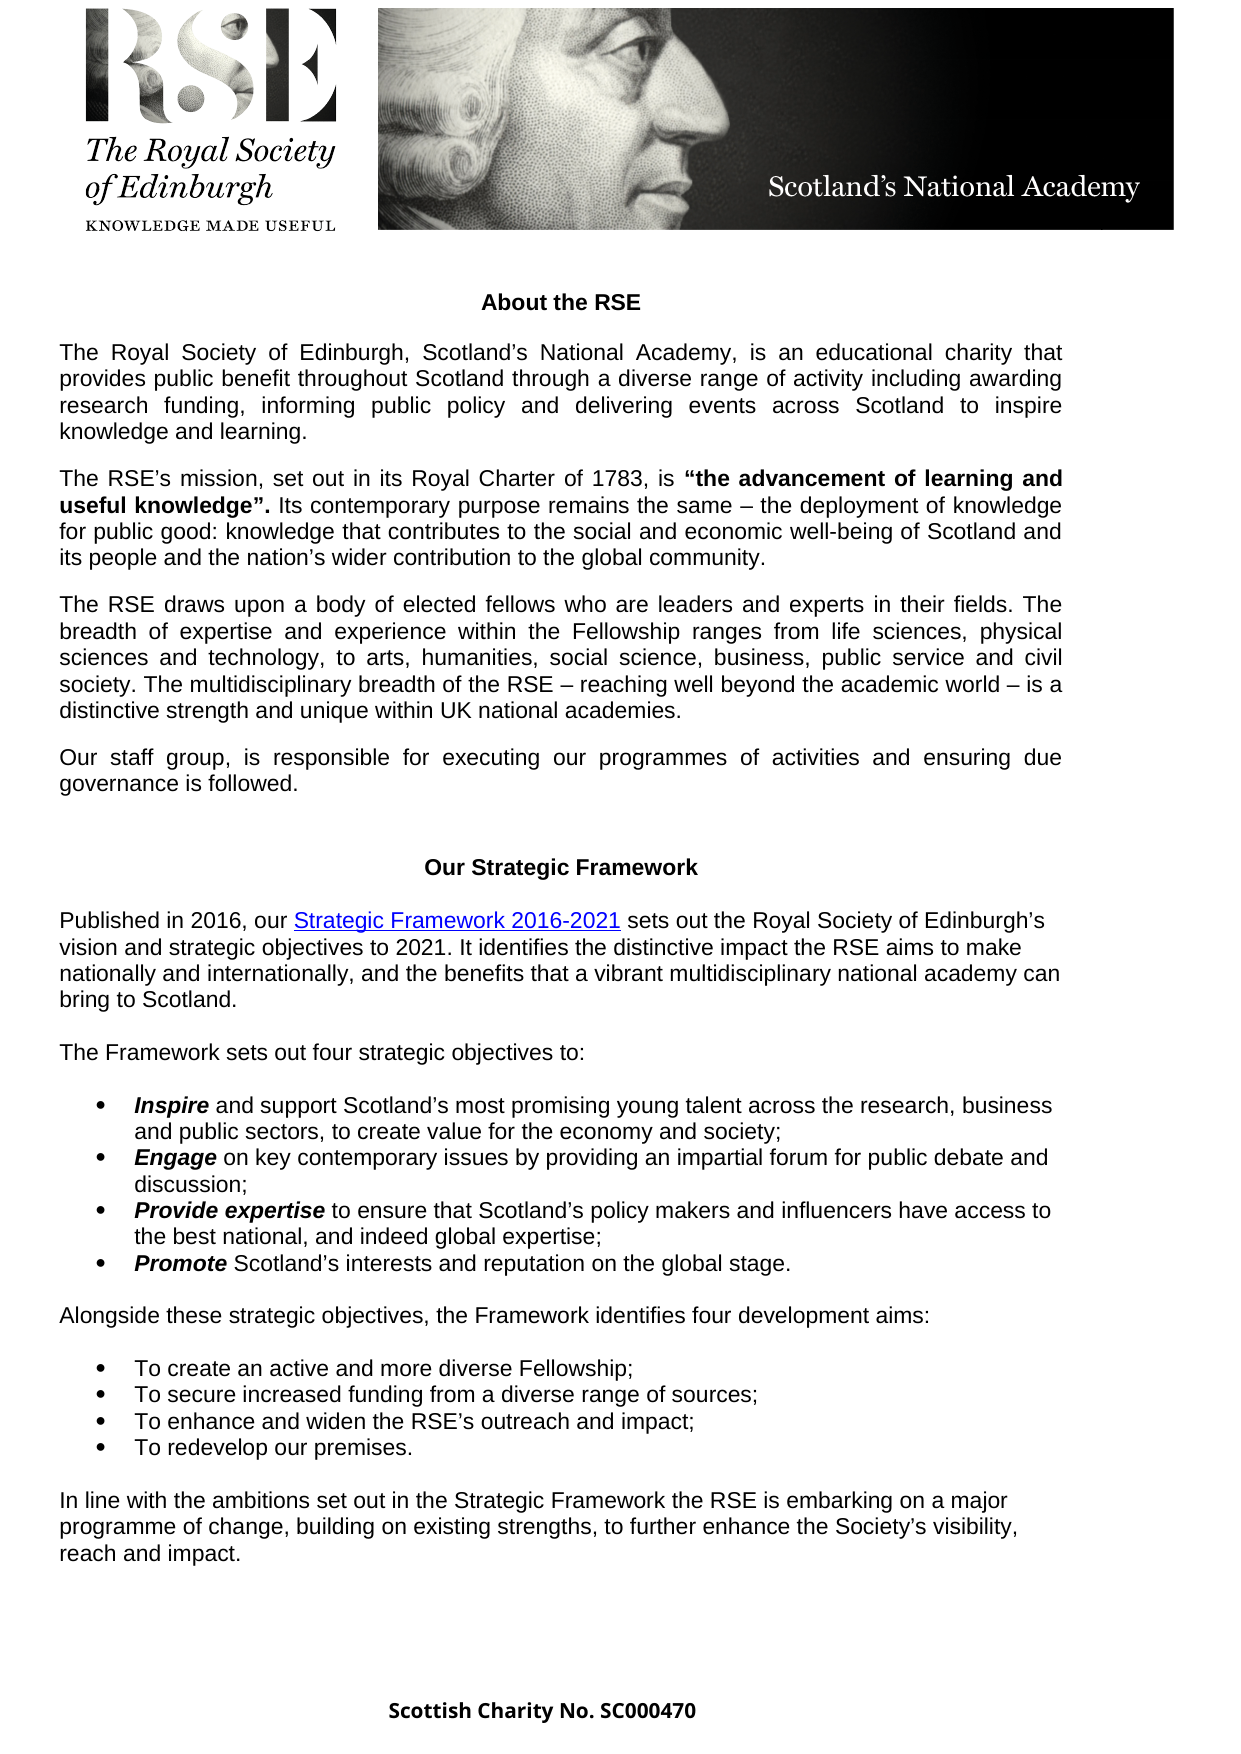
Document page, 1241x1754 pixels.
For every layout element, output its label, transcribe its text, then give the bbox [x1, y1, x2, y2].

list To secure increased funding from a diverse range of sources; [97, 1381, 1063, 1408]
text The Framework sets out four strategic objectives to: [59, 1039, 1063, 1065]
text Alongside these strategic objectives, the Framework identifies four development aims: [59, 1302, 1063, 1329]
list Engage on key contemporary issues by providing an impartial forum for public debate and discussion; [97, 1144, 1063, 1197]
text The RSE draws upon a body of elected fellows who are leaders and experts in their fields. The breadth of expertise and experience within the Fellowship ranges from life sciences, physical sciences and technology, to arts, humanities, social science, business, public service and civil society. The multidisciplinary breadth of the RSE – reaching well beyond the academic world – is a distinctive strength and unique within UK national academies. [59, 591, 1063, 723]
text The RSE’s mission, set out in its Royal Charter of 1783, is “the advancement of learning and useful knowledge”. Its contemporary purpose remains the same – the deployment of knowledge for public good: knowledge that contributes to the social and economic well-being of Scotland and its people and the nation’s wider contribution to the global community. [59, 465, 1063, 571]
text About the RSE [59, 289, 1063, 315]
list Inspire and support Scotland’s most promising young talent across the research, business and public sectors, to create value for the economy and society; [97, 1092, 1063, 1144]
picture [75, 0, 1185, 241]
text Published in 2016, our Strategic Framework 2016-2021 sets out the Royal Society of Edinburgh’s vision and strategic objectives to 2021. It identifies the distinctive impact the RSE aims to make nationally and internationally, and the benefits that a vibrant multidisciplinary national academy can bring to Scotland. [59, 907, 1063, 1012]
list Promote Scotland’s interests and reputation on the global stage. [97, 1250, 1063, 1276]
text In line with the ambitions set out in the Strategic Framework the RSE is embarking on a major programme of change, building on existing strengths, to further enhance the Society’s visibility, reach and impact. [59, 1487, 1063, 1566]
text The Royal Society of Edinburgh, Scotland’s National Academy, is an educational charity that provides public benefit throughout Scotland through a diverse range of activity including awarding research funding, informing public policy and delivering events across Scotland to inspire knowledge and learning. [59, 339, 1063, 444]
text Our staff group, is responsible for executing our programmes of activities and ensuring due governance is followed. [59, 744, 1063, 797]
list To create an active and more diverse Fellowship; [97, 1355, 1063, 1381]
list Provide expertise to ensure that Scotland’s policy makers and influencers have access to the best national, and indeed global expertise; [97, 1197, 1063, 1250]
text Our Strategic Framework [59, 854, 1063, 881]
list To redevelop our premises. [97, 1434, 1063, 1461]
list To enhance and widen the RSE’s outreach and impact; [97, 1408, 1063, 1434]
